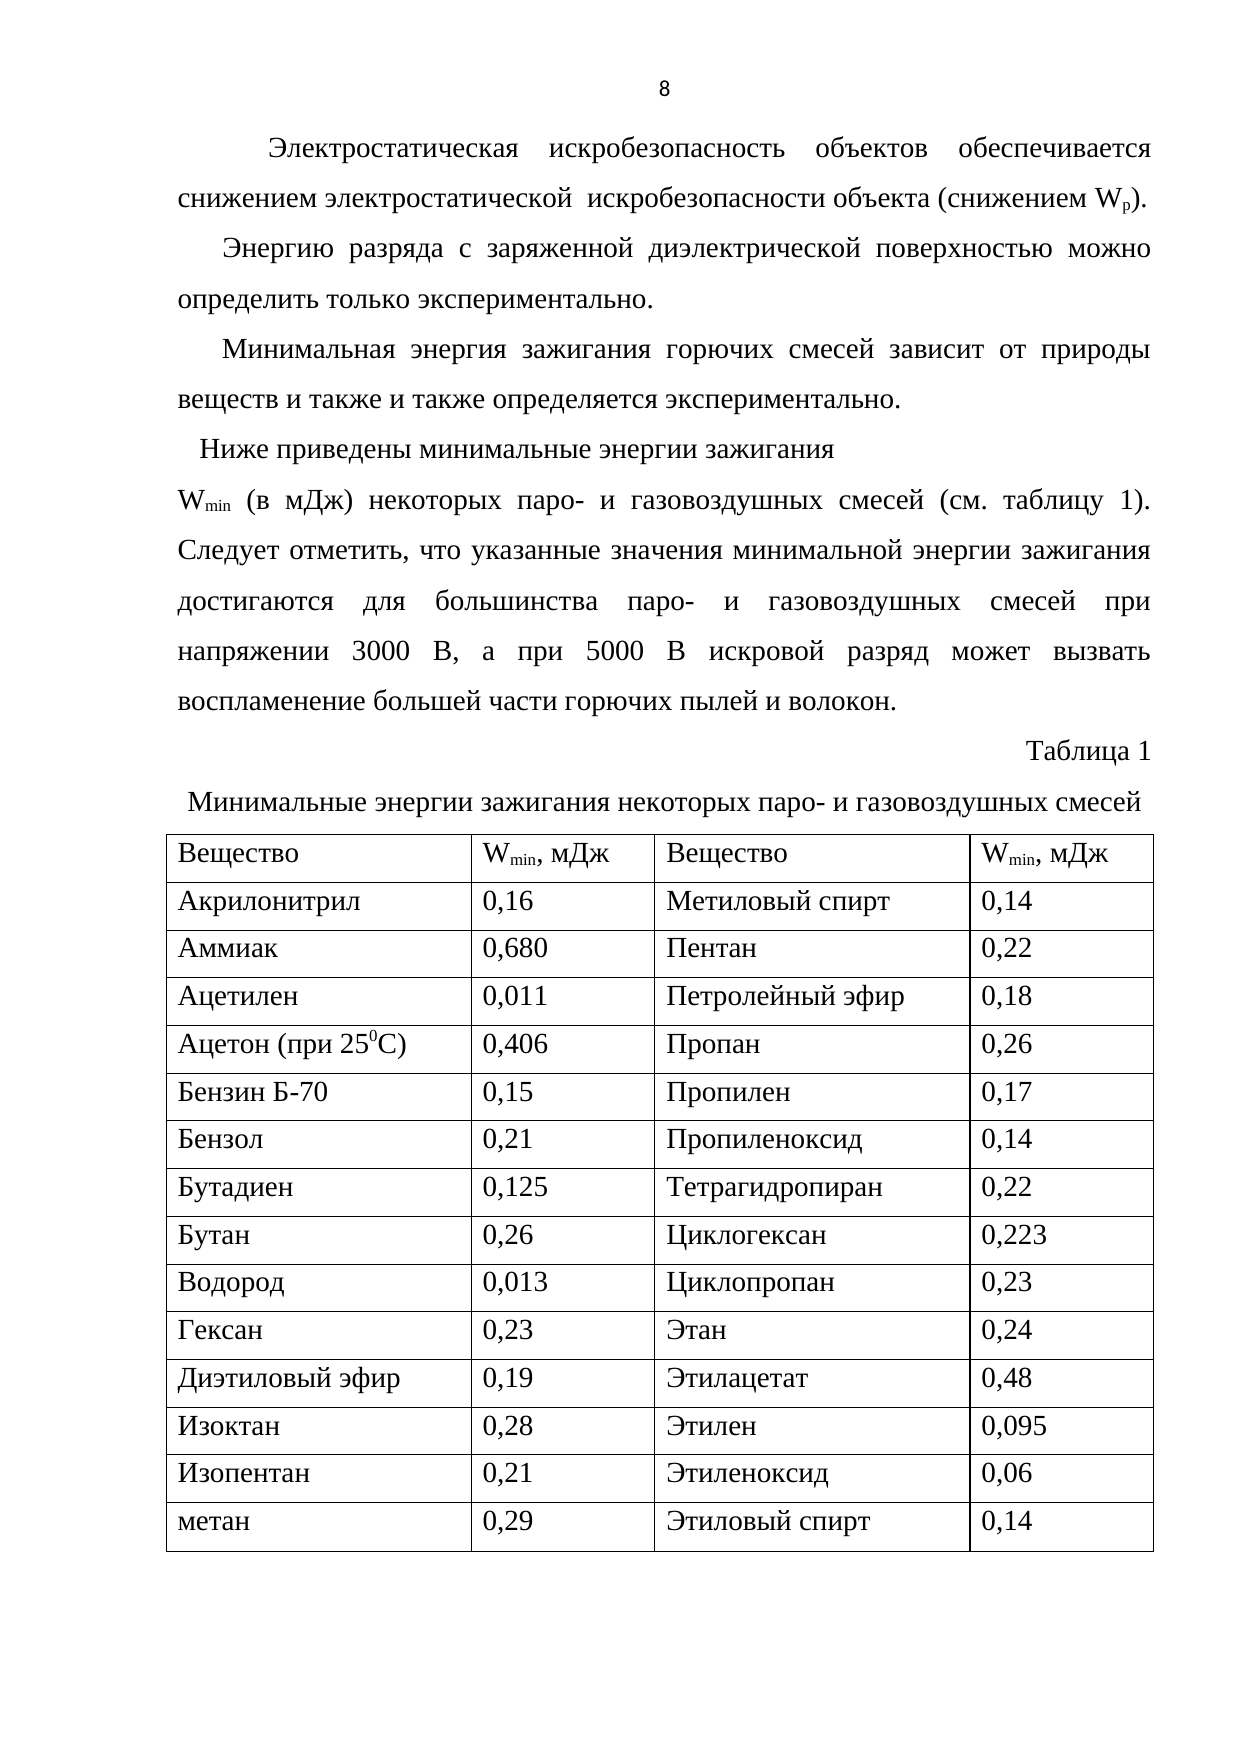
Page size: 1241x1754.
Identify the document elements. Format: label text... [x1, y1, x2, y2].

table_cell 0,14 [971, 1503, 1153, 1551]
table_cell 0,06 [971, 1455, 1153, 1502]
table_cell 0,680 [472, 931, 654, 977]
table_cell метан [167, 1503, 471, 1551]
table_cell 0,26 [971, 1026, 1153, 1073]
table_cell 0,24 [971, 1312, 1153, 1359]
table_cell Этилен [655, 1408, 969, 1454]
table_cell Диэтиловый эфир [167, 1360, 471, 1407]
table_cell 0,406 [472, 1026, 654, 1073]
table_cell 0,22 [971, 1169, 1153, 1216]
table_cell Изоктан [167, 1408, 471, 1454]
text Минимальные энергии зажигания некоторых паро- и газовоздушных смесей [177, 784, 1152, 817]
table_cell 0,16 [472, 883, 654, 929]
table_cell 0,095 [971, 1408, 1153, 1454]
table_cell 0,18 [971, 978, 1153, 1025]
table_cell Петролейный эфир [655, 978, 969, 1025]
table_cell Бензин Б-70 [167, 1074, 471, 1120]
text Энергию разряда с заряженной диэлектрической поверхностью можно определить только экспериментально. [177, 230, 1152, 314]
text Электростатическая искробезопасность объектов обеспечивается снижением электростатической искробезопасности объекта (снижением Wp). [177, 130, 1152, 214]
table_cell Пропилен [655, 1074, 969, 1120]
text Минимальная энергия зажигания горючих смесей зависит от природы веществ и также и также определяется экспериментально. [177, 331, 1152, 415]
table_cell 0,125 [472, 1169, 654, 1216]
table_cell 0,21 [472, 1455, 654, 1502]
table_cell 0,23 [971, 1265, 1153, 1311]
table_cell 0,013 [472, 1265, 654, 1311]
table_cell Этилацетат [655, 1360, 969, 1407]
table_cell 0,22 [971, 931, 1153, 977]
table_cell 0,26 [472, 1217, 654, 1263]
table_cell 0,28 [472, 1408, 654, 1454]
table_cell Циклогексан [655, 1217, 969, 1263]
table_cell Тетрагидропиран [655, 1169, 969, 1216]
table_cell Водород [167, 1265, 471, 1311]
table_header Вещество [655, 835, 969, 882]
text Ниже приведены минимальные энергии зажигания [177, 432, 1152, 465]
table_cell Этиленоксид [655, 1455, 969, 1502]
table_cell Акрилонитрил [167, 883, 471, 929]
table_cell 0,21 [472, 1121, 654, 1168]
table_header Wmin, мДж [472, 835, 654, 882]
table_header Вещество [167, 835, 471, 882]
table_cell Аммиак [167, 931, 471, 977]
table_cell 0,48 [971, 1360, 1153, 1407]
table_cell 0,29 [472, 1503, 654, 1551]
table_cell 0,14 [971, 1121, 1153, 1168]
text Таблица 1 [177, 733, 1152, 767]
table_cell 0,15 [472, 1074, 654, 1120]
table_cell 0,14 [971, 883, 1153, 929]
table_cell Ацетилен [167, 978, 471, 1025]
table_cell Изопентан [167, 1455, 471, 1502]
table_cell Пропиленоксид [655, 1121, 969, 1168]
table_cell Циклопропан [655, 1265, 969, 1311]
text Wmin (в мДж) некоторых паро- и газовоздушных смесей (см. таблицу 1). Следует отметить, что указанные значения минимальной энергии зажигания достигаются для большинства паро- и газовоздушных смесей при напряжении 3000 В, а при 5000 В искровой разряд может вызвать воспламенение большей части горючих пылей и волокон. [177, 482, 1152, 717]
table_cell Пентан [655, 931, 969, 977]
table_cell Бутадиен [167, 1169, 471, 1216]
table_cell Пропан [655, 1026, 969, 1073]
table_cell Бензол [167, 1121, 471, 1168]
table_cell 0,011 [472, 978, 654, 1025]
table_cell Этан [655, 1312, 969, 1359]
table_cell Ацетон (при 250С) [167, 1026, 471, 1073]
table_cell 0,223 [971, 1217, 1153, 1263]
table_cell Метиловый спирт [655, 883, 969, 929]
table_cell 0,19 [472, 1360, 654, 1407]
table_cell 0,17 [971, 1074, 1153, 1120]
table_cell Гексан [167, 1312, 471, 1359]
table_cell 0,23 [472, 1312, 654, 1359]
table_header Wmin, мДж [971, 835, 1153, 882]
table_cell Бутан [167, 1217, 471, 1263]
table_cell Этиловый спирт [655, 1503, 969, 1551]
